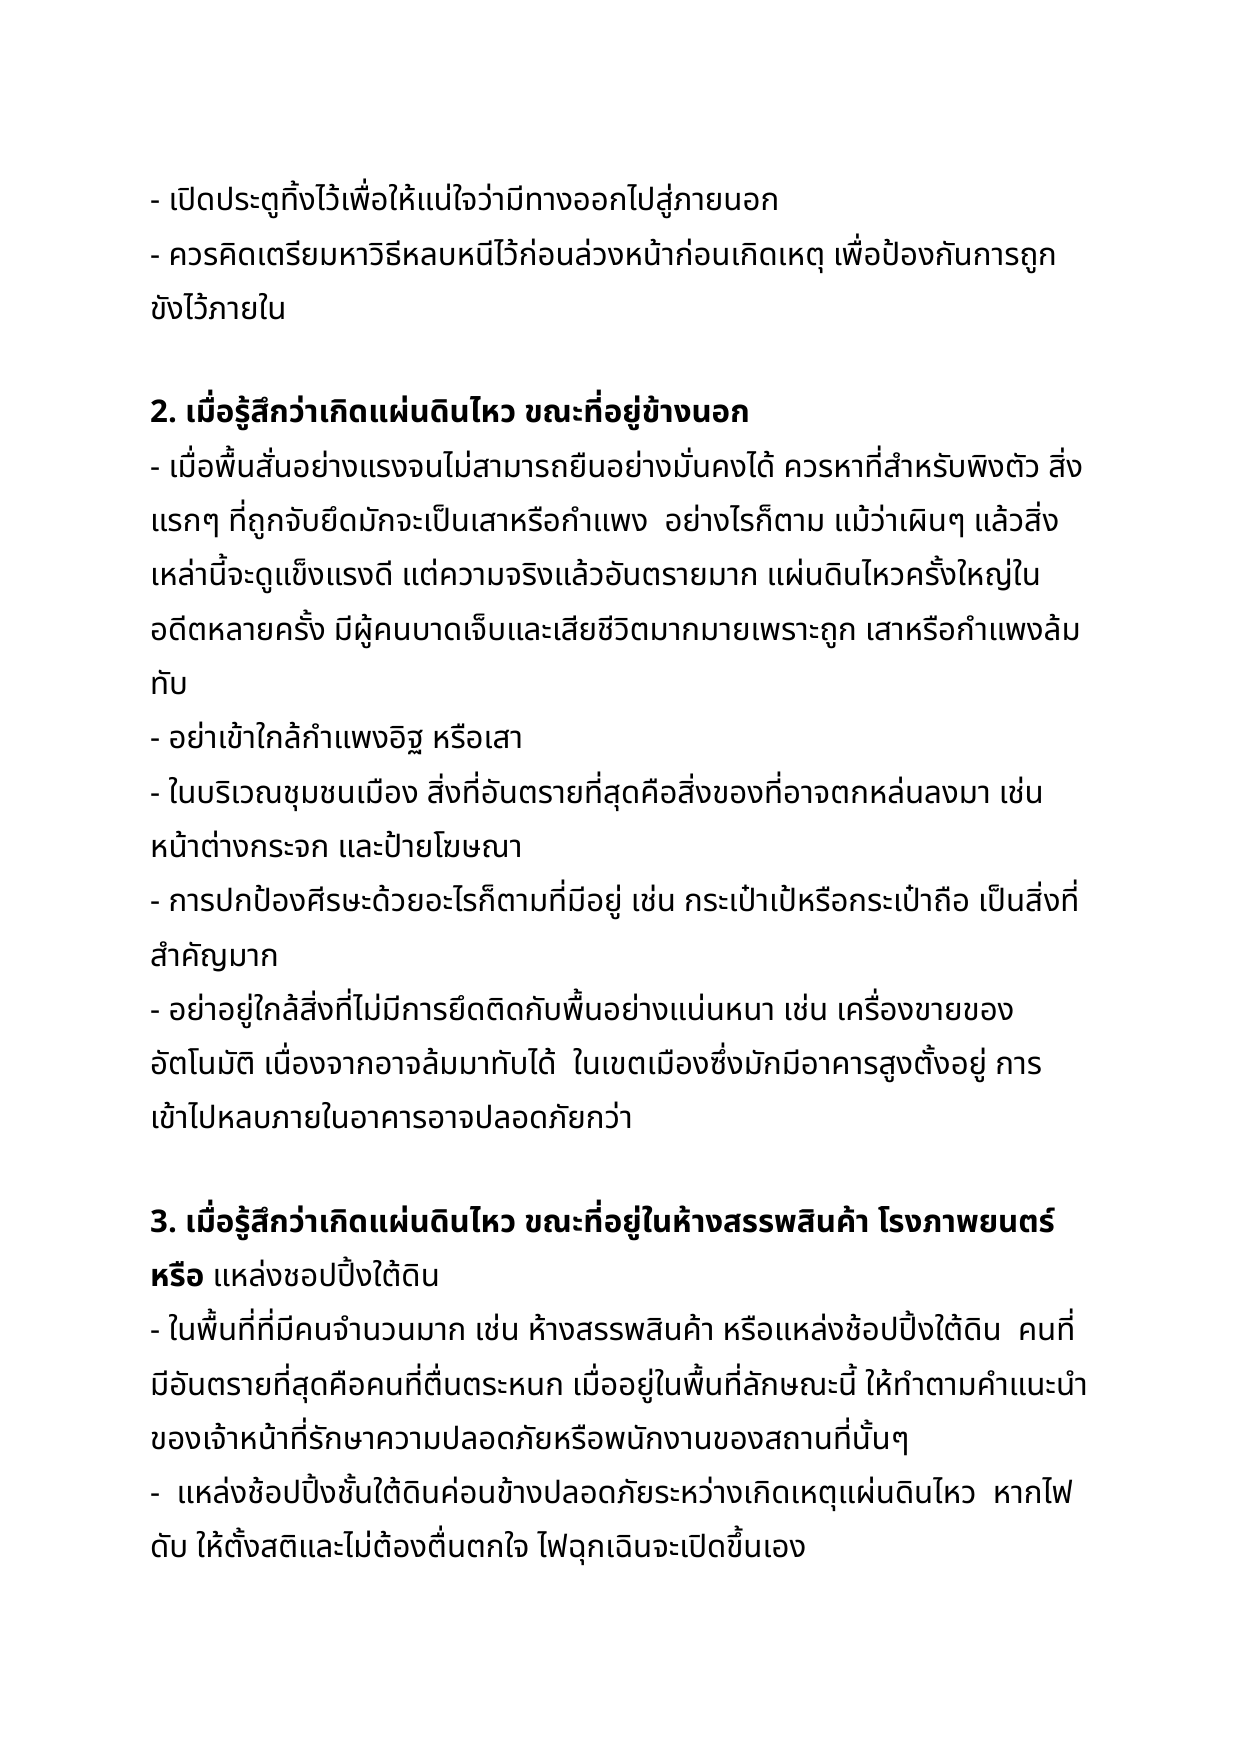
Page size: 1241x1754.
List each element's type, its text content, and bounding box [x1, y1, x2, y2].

text 3. เมื่อรู้สึกว่าเกิดแผ่นดินไหว ขณะที่อยู่ในห้างสรรพสินค้า โรงภาพยนตร์ หรือ แหล่งชอปปิ้งใต้ดิน [150, 1199, 1090, 1300]
text - อย่าเข้าใกล้กำแพงอิฐ หรือเสา [150, 715, 1090, 763]
text - ควรคิดเตรียมหาวิธีหลบหนีไว้ก่อนล่วงหน้าก่อนเกิดเหตุ เพื่อป้องกันการถูกขังไว้ภายใน [150, 232, 1090, 333]
text - แหล่งช้อปปิ้งชั้นใต้ดินค่อนข้างปลอดภัยระหว่างเกิดเหตุแผ่นดินไหว หากไฟดับ ให้ตั้งสติและไม่ต้องตื่นตกใจ ไฟฉุกเฉินจะเปิดขึ้นเอง [150, 1470, 1090, 1572]
text - อย่าอยู่ใกล้สิ่งที่ไม่มีการยึดติดกับพื้นอย่างแน่นหนา เช่น เครื่องขายของอัตโนมัติ เนื่องจากอาจล้มมาทับได้ ในเขตเมืองซึ่งมักมีอาคารสูงตั้งอยู่ การเข้าไปหลบภายในอาคารอาจปลอดภัยกว่า [150, 987, 1090, 1143]
text - การปกป้องศีรษะด้วยอะไรก็ตามที่มีอยู่ เช่น กระเป๋าเป้หรือกระเป๋าถือ เป็นสิ่งที่สำคัญมาก [150, 878, 1090, 980]
text 2. เมื่อรู้สึกว่าเกิดแผ่นดินไหว ขณะที่อยู่ข้างนอก [150, 389, 1090, 437]
text - ในบริเวณชุมชนเมือง สิ่งที่อันตรายที่สุดคือสิ่งของที่อาจตกหล่นลงมา เช่น หน้าต่างกระจก และป้ายโฆษณา [150, 770, 1090, 871]
text - ในพื้นที่ที่มีคนจำนวนมาก เช่น ห้างสรรพสินค้า หรือแหล่งช้อปปิ้งใต้ดิน คนที่มีอันตรายที่สุดคือคนที่ตื่นตระหนก เมื่ออยู่ในพื้นที่ลักษณะนี้ ให้ทำตามคำแนะนำของเจ้าหน้าที่รักษาความปลอดภัยหรือพนักงานของสถานที่นั้นๆ [150, 1307, 1090, 1463]
text - เมื่อพื้นสั่นอย่างแรงจนไม่สามารถยืนอย่างมั่นคงได้ ควรหาที่สำหรับพิงตัว สิ่งแรกๆ ที่ถูกจับยึดมักจะเป็นเสาหรือกำแพง อย่างไรก็ตาม แม้ว่าเผินๆ แล้วสิ่งเหล่านี้จะดูแข็งแรงดี แต่ความจริงแล้วอันตรายมาก แผ่นดินไหวครั้งใหญ่ในอดีตหลายครั้ง มีผู้คนบาดเจ็บและเสียชีวิตมากมายเพราะถูก เสาหรือกำแพงล้มทับ [150, 444, 1090, 708]
text - เปิดประตูทิ้งไว้เพื่อให้แน่ใจว่ามีทางออกไปสู่ภายนอก [150, 177, 1090, 225]
